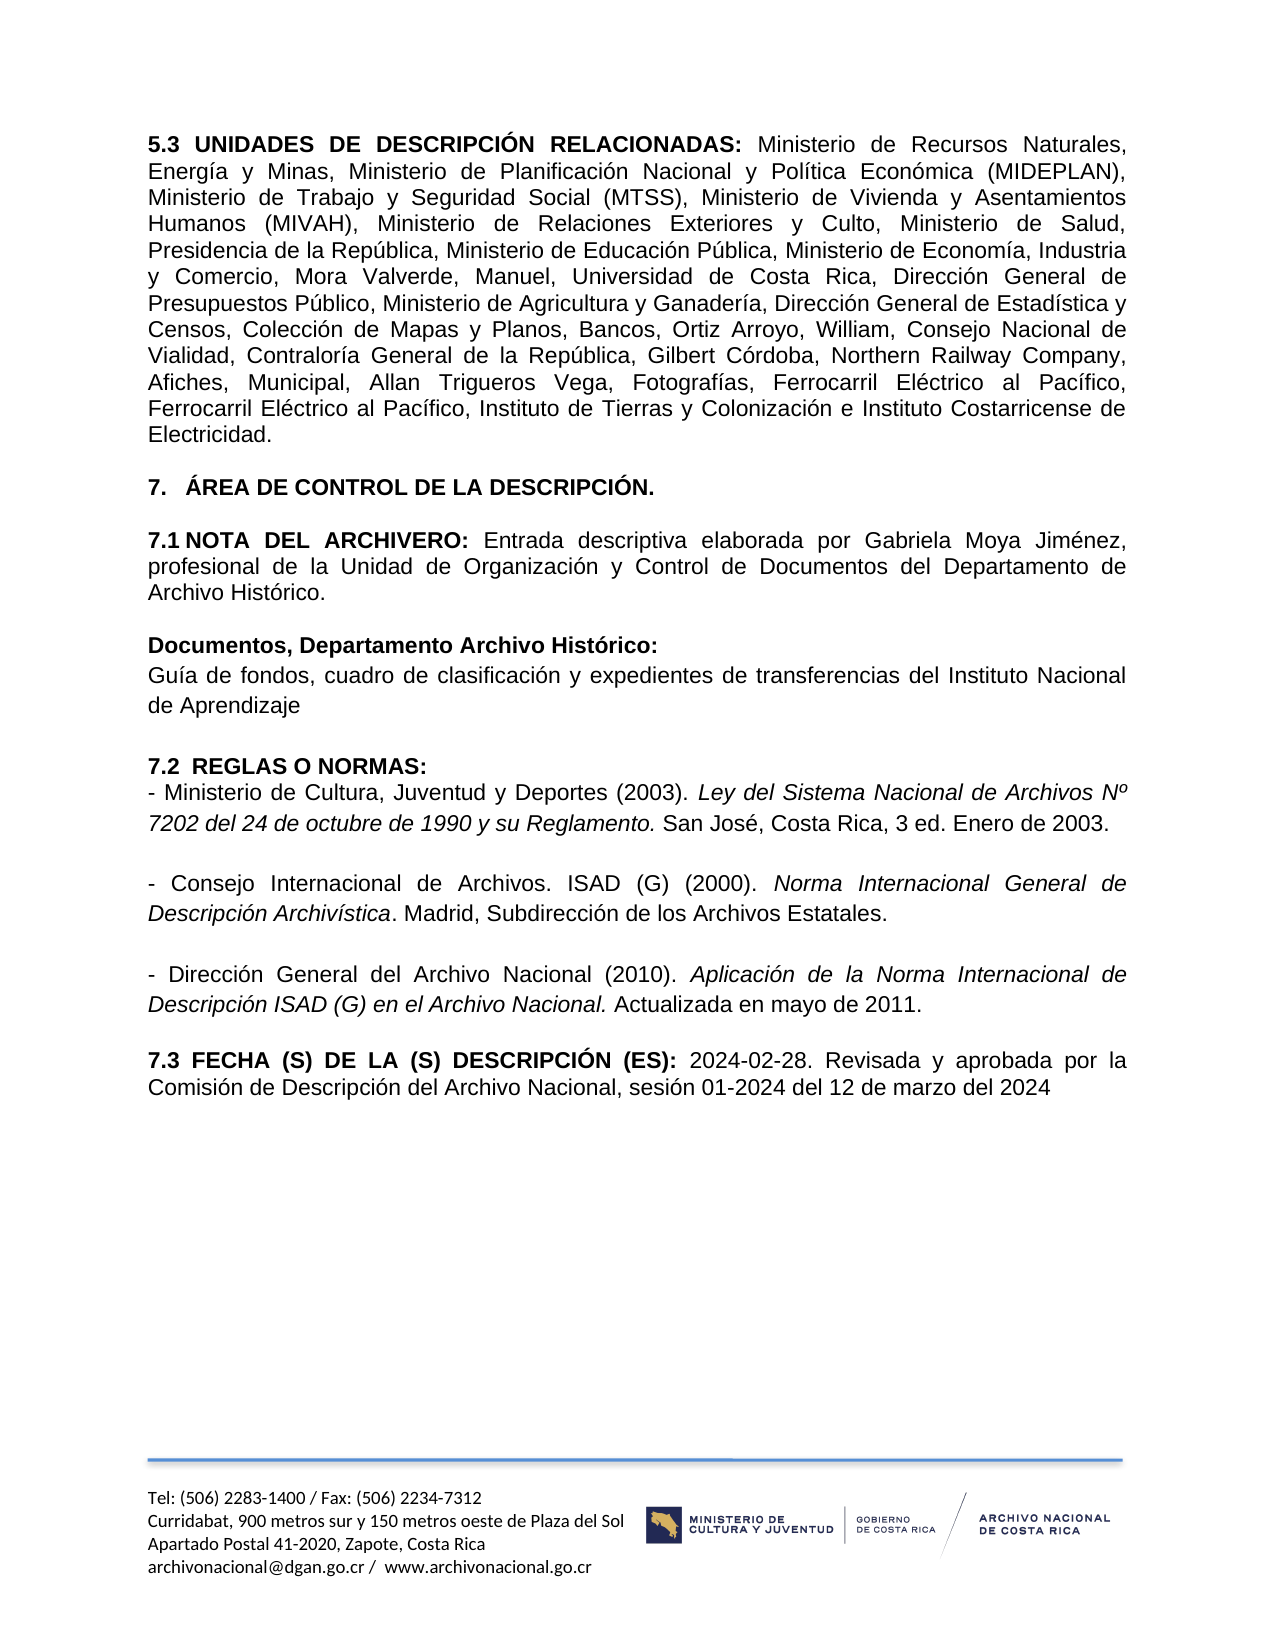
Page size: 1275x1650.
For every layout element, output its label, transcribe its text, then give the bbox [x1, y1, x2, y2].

list - Consejo Internacional de Archivos. ISAD (G) (2000). Norma Internacional General de Descripción Archivística. Madrid, Subdirección de los Archivos Estatales. [148, 870, 1127, 926]
picture [628, 1487, 1128, 1563]
list - Dirección General del Archivo Nacional (2010). Aplicación de la Norma Internacional de Descripción ISAD (G) en el Archivo Nacional. Actualizada en mayo de 2011. [148, 961, 1127, 1017]
text 7.3 FECHA (S) DE LA (S) DESCRIPCIÓN (ES): 2024-02-28. Revisada y aprobada por la Comisión de Descripción del Archivo Nacional, sesión 01-2024 del 12 de marzo del 2024 [148, 1047, 1127, 1100]
list REGLAS O NORMAS: [148, 753, 1127, 779]
list ÁREA DE CONTROL DE LA DESCRIPCIÓN. [148, 474, 1127, 500]
list NOTA DEL ARCHIVERO: Entrada descriptiva elaborada por Gabriela Moya Jiménez, profesional de la Unidad de Organización y Control de Documentos del Departamento de Archivo Histórico. [148, 527, 1127, 606]
list - Ministerio de Cultura, Juventud y Deportes (2003). Ley del Sistema Nacional de Archivos Nº 7202 del 24 de octubre de 1990 y su Reglamento. San José, Costa Rica, 3 ed. Enero de 2003. [148, 779, 1127, 836]
text 5.3 UNIDADES DE DESCRIPCIÓN RELACIONADAS: Ministerio de Recursos Naturales, Energía y Minas, Ministerio de Planificación Nacional y Política Económica (MIDEPLAN), Ministerio de Trabajo y Seguridad Social (MTSS), Ministerio de Vivienda y Asentamientos Humanos (MIVAH), Ministerio de Relaciones Exteriores y Culto, Ministerio de Salud, Presidencia de la República, Ministerio de Educación Pública, Ministerio de Economía, Industria y Comercio, Mora Valverde, Manuel, Universidad de Costa Rica, Dirección General de Presupuestos Público, Ministerio de Agricultura y Ganadería, Dirección General de Estadística y Censos, Colección de Mapas y Planos, Bancos, Ortiz Arroyo, William, Consejo Nacional de Vialidad, Contraloría General de la República, Gilbert Córdoba, Northern Railway Company, Afiches, Municipal, Allan Trigueros Vega, Fotografías, Ferrocarril Eléctrico al Pacífico, Ferrocarril Eléctrico al Pacífico, Instituto de Tierras y Colonización e Instituto Costarricense de Electricidad. [148, 131, 1127, 448]
text Guía de fondos, cuadro de clasificación y expedientes de transferencias del Instituto Nacional de Aprendizaje [148, 662, 1127, 719]
text Documentos, Departamento Archivo Histórico: [148, 632, 1127, 658]
